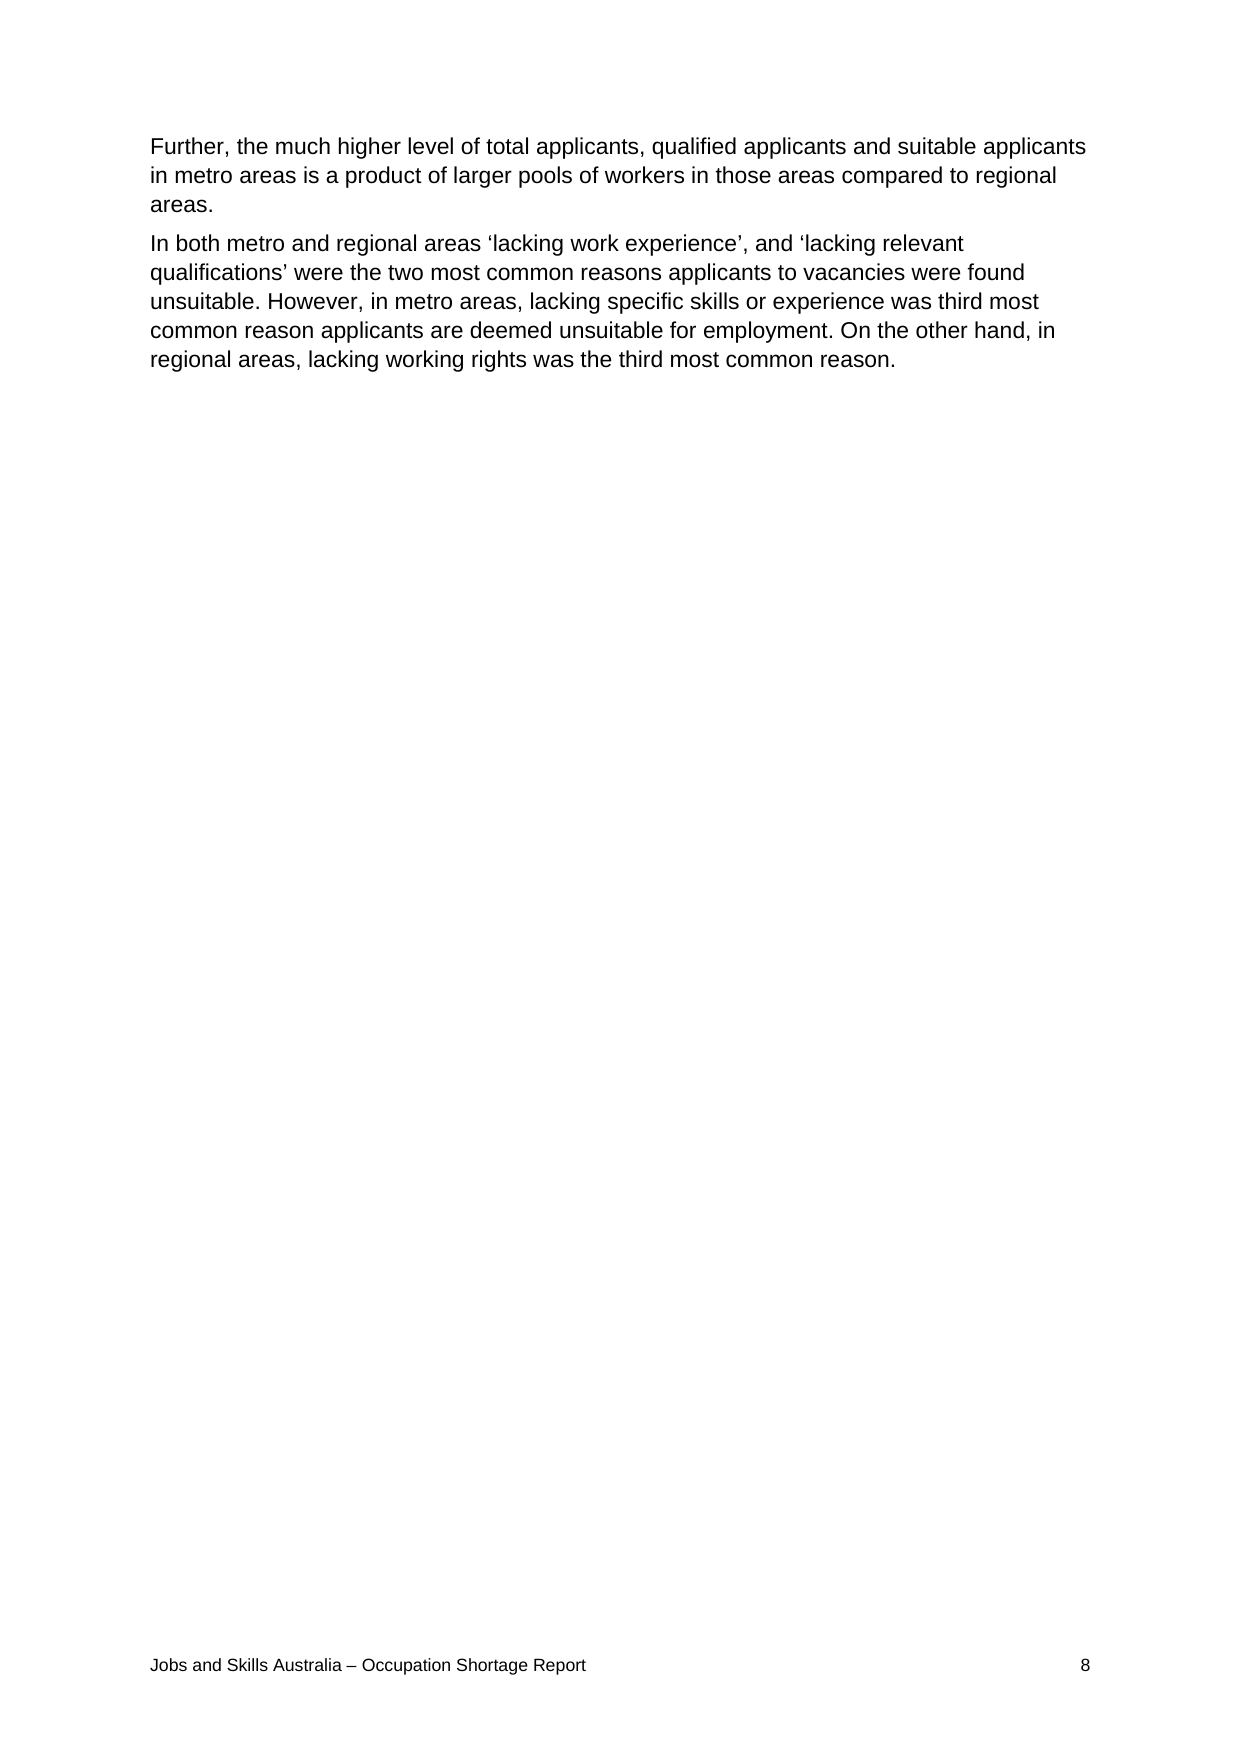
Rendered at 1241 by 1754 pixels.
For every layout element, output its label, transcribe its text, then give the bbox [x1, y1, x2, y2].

text In both metro and regional areas ‘lacking work experience’, and ‘lacking relevant qualifications’ were the two most common reasons applicants to vacancies were found unsuitable. However, in metro areas, lacking specific skills or experience was third most common reason applicants are deemed unsuitable for employment. On the other hand, in regional areas, lacking working rights was the third most common reason. [150, 230, 1090, 372]
text Further, the much higher level of total applicants, qualified applicants and suitable applicants in metro areas is a product of larger pools of workers in those areas compared to regional areas. [150, 133, 1090, 217]
